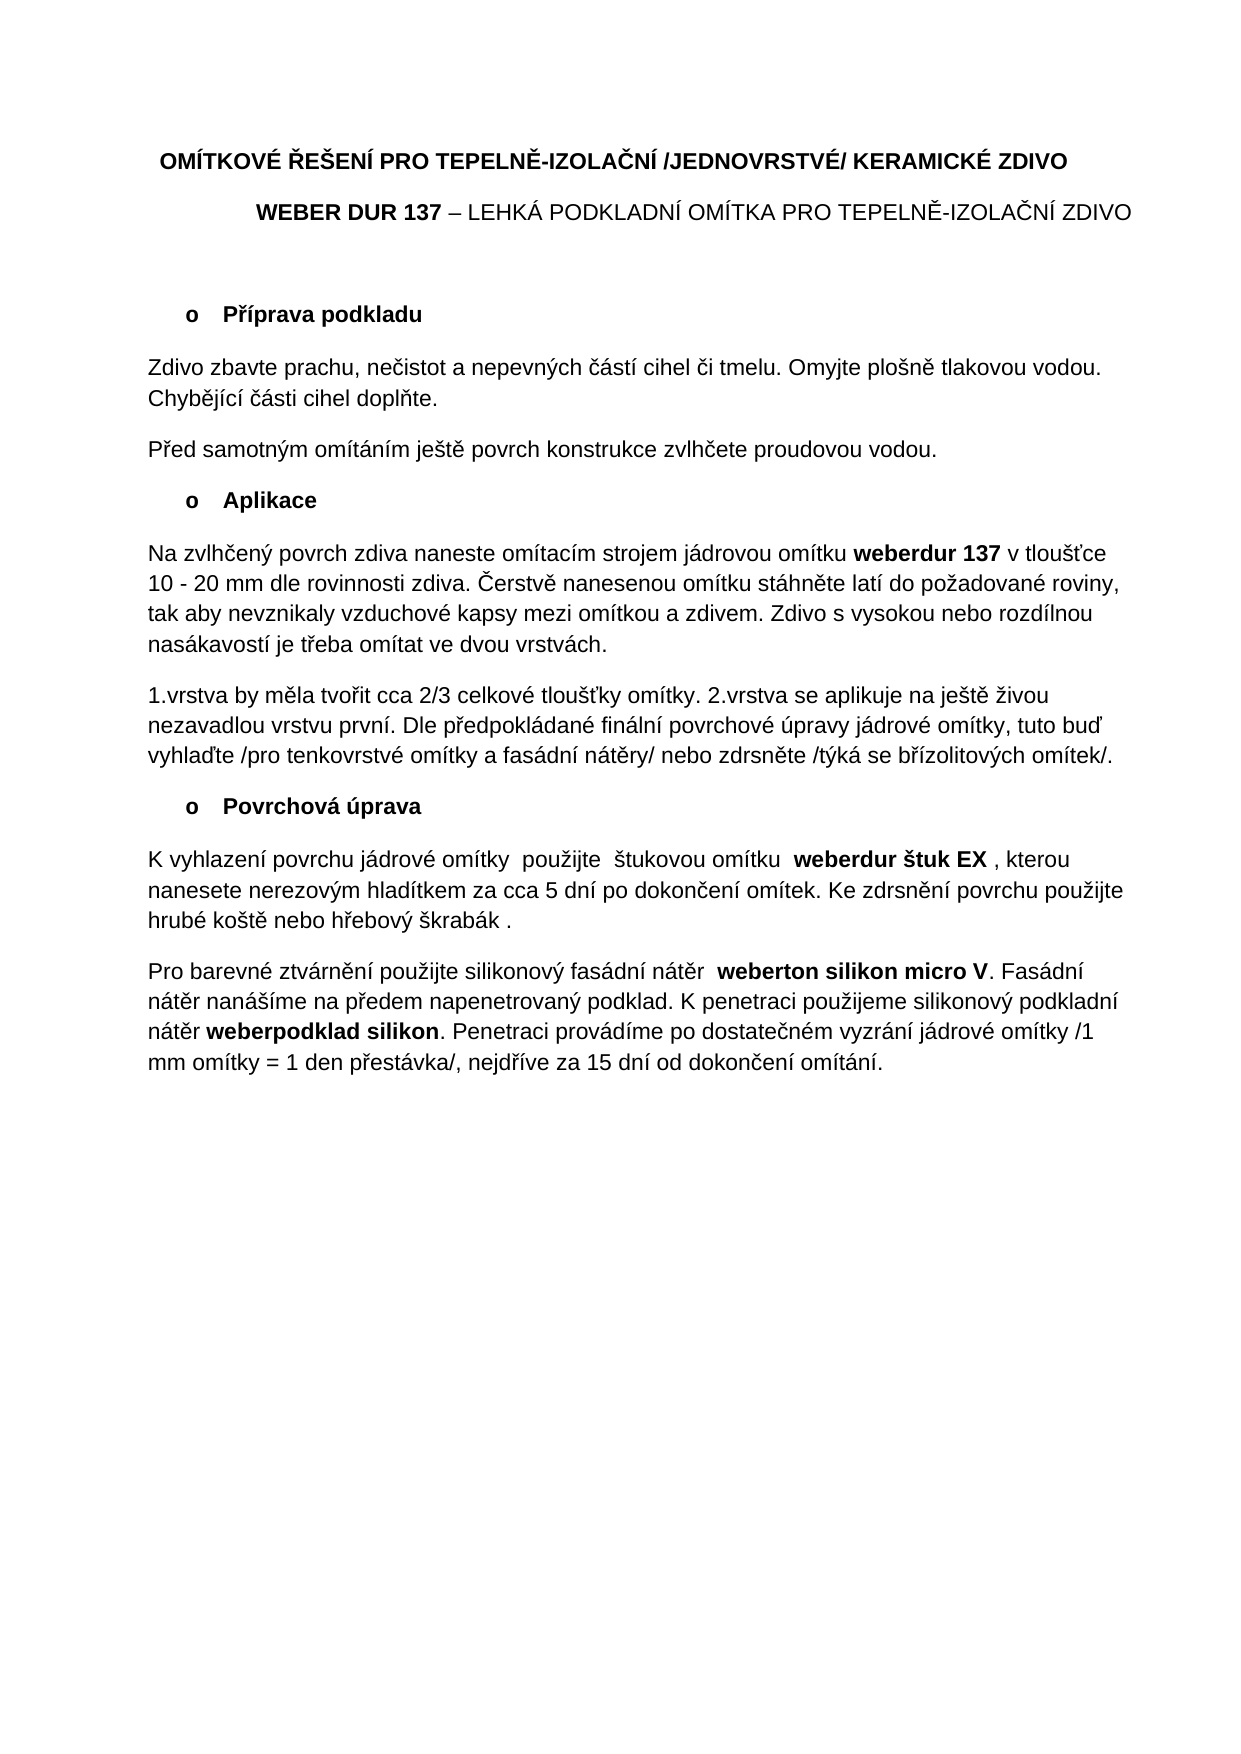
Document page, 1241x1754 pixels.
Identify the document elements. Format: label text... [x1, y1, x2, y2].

text WEBER DUR 137 – LEHKÁ PODKLADNÍ OMÍTKA PRO TEPELNĚ-IZOLAČNÍ ZDIVO [148, 199, 1137, 225]
text Zdivo zbavte prachu, nečistot a nepevných částí cihel či tmelu. Omyjte plošně tlakovou vodou. Chybějící části cihel doplňte. [148, 354, 1137, 411]
text Na zvlhčený povrch zdiva naneste omítacím strojem jádrovou omítku weberdur 137 v tloušťce 10 - 20 mm dle rovinnosti zdiva. Čerstvě nanesenou omítku stáhněte latí do požadované roviny, tak aby nevznikaly vzduchové kapsy mezi omítkou a zdivem. Zdivo s vysokou nebo rozdílnou nasákavostí je třeba omítat ve dvou vrstvách. [148, 540, 1137, 657]
list Aplikace [185, 487, 1137, 515]
text K vyhlazení povrchu jádrové omítky použijte štukovou omítku weberdur štuk EX , kterou nanesete nerezovým hladítkem za cca 5 dní po dokončení omítek. Ke zdrsnění povrchu použijte hrubé koště nebo hřebový škrabák . [148, 846, 1137, 933]
list Příprava podkladu [185, 301, 1137, 329]
text OMÍTKOVÉ ŘEŠENÍ PRO TEPELNĚ-IZOLAČNÍ /JEDNOVRSTVÉ/ KERAMICKÉ ZDIVO [118, 148, 1137, 174]
text Pro barevné ztvárnění použijte silikonový fasádní nátěr weberton silikon micro V. Fasádní nátěr nanášíme na předem napenetrovaný podklad. K penetraci použijeme silikonový podkladní nátěr weberpodklad silikon. Penetraci provádíme po dostatečném vyzrání jádrové omítky /1 mm omítky = 1 den přestávka/, nejdříve za 15 dní od dokončení omítání. [148, 958, 1137, 1075]
text Před samotným omítáním ještě povrch konstrukce zvlhčete proudovou vodou. [148, 436, 1137, 462]
list Povrchová úprava [185, 793, 1137, 821]
text 1.vrstva by měla tvořit cca 2/3 celkové tloušťky omítky. 2.vrstva se aplikuje na ještě živou nezavadlou vrstvu první. Dle předpokládané finální povrchové úpravy jádrové omítky, tuto buď vyhlaďte /pro tenkovrstvé omítky a fasádní nátěry/ nebo zdrsněte /týká se břízolitových omítek/. [148, 682, 1137, 768]
